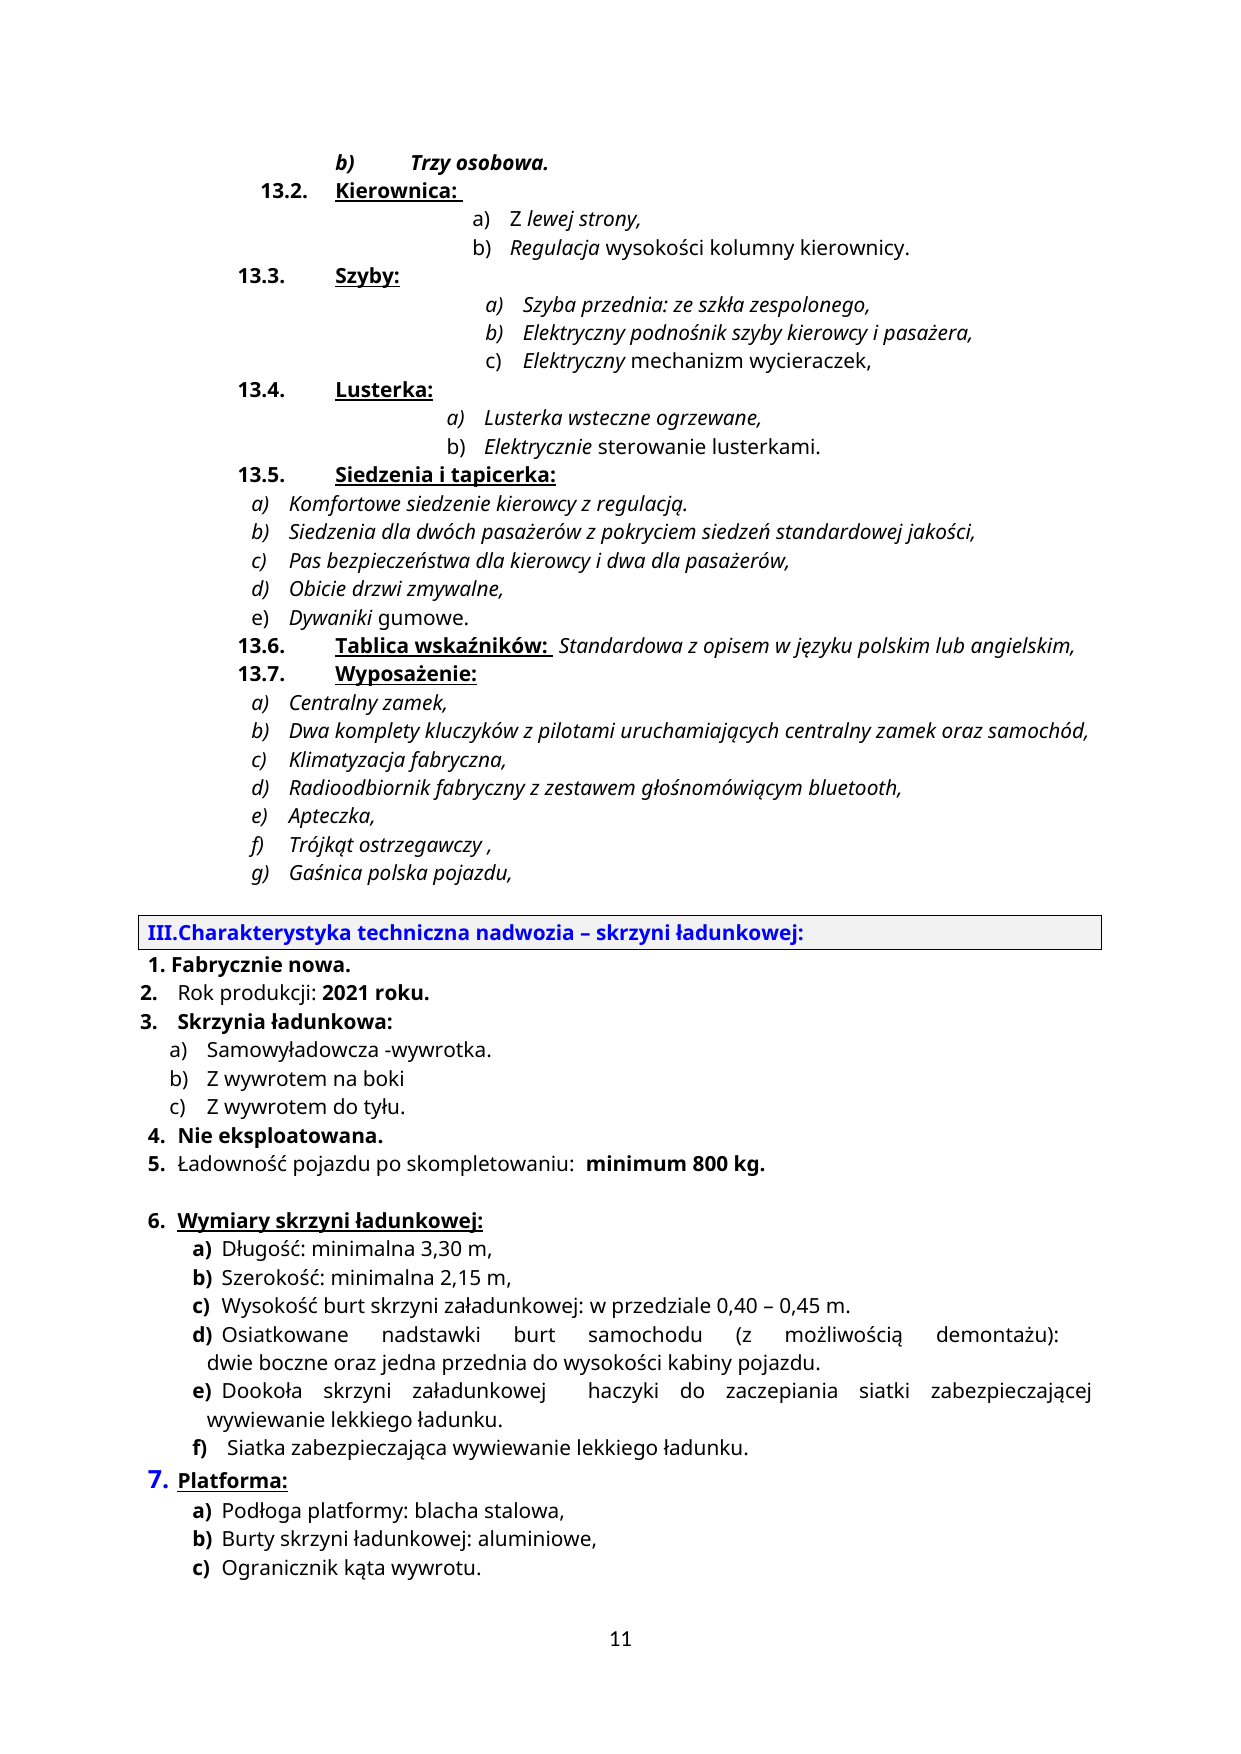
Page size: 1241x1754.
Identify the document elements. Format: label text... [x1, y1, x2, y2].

title III.Charakterystyka techniczna nadwozia – skrzyni ładunkowej: [139, 916, 1101, 949]
list Obicie drzwi zmywalne, [251, 574, 1093, 603]
title Nie eksploatowana. [148, 1121, 1093, 1149]
list Szyba przednia: ze szkła zespolonego, [485, 290, 1093, 318]
title Samowyładowcza -wywrotka. [169, 1035, 1093, 1064]
list Kierownica: [260, 176, 1093, 204]
list Elektryczny podnośnik szyby kierowcy i pasażera, [485, 318, 1093, 347]
list Z lewej strony, [472, 204, 1093, 233]
title Ładowność pojazdu po skompletowaniu: minimum 800 kg. [148, 1149, 1093, 1178]
list Dywaniki gumowe. [251, 603, 1093, 631]
list Siedzenia i tapicerka: [237, 460, 1093, 489]
list Gaśnica polska pojazdu, [251, 858, 1093, 887]
list Długość: minimalna 3,30 m, [192, 1234, 1093, 1263]
list Osiatkowane nadstawki burt samochodu (z możliwością demontażu): dwie boczne oraz jedna przednia do wysokości kabiny pojazdu. [192, 1320, 1093, 1377]
list Szyby: [237, 261, 1093, 290]
list Ogranicznik kąta wywrotu. [192, 1553, 1093, 1581]
list Burty skrzyni ładunkowej: aluminiowe, [192, 1524, 1093, 1553]
list Dwa komplety kluczyków z pilotami uruchamiających centralny zamek oraz samochód, [251, 716, 1093, 745]
list Komfortowe siedzenie kierowcy z regulacją. [251, 489, 1093, 517]
list Szerokość: minimalna 2,15 m, [192, 1263, 1093, 1291]
list Lusterka wsteczne ogrzewane, [446, 403, 1093, 432]
title Platforma: [148, 1462, 1093, 1496]
list Trójkąt ostrzegawczy , [251, 830, 1093, 858]
list Regulacja wysokości kolumny kierownicy. [472, 233, 1093, 261]
list Klimatyzacja fabryczna, [251, 745, 1093, 773]
list Siatka zabezpieczająca wywiewanie lekkiego ładunku. [192, 1433, 1093, 1462]
list Pas bezpieczeństwa dla kierowcy i dwa dla pasażerów, [251, 546, 1093, 574]
list Trzy osobowa. [335, 148, 1093, 176]
list Dookoła skrzyni załadunkowej haczyki do zaczepiania siatki zabezpieczającej wywiewanie lekkiego ładunku. [192, 1377, 1093, 1433]
title Z wywrotem do tyłu. [169, 1092, 1093, 1121]
list Siedzenia dla dwóch pasażerów z pokryciem siedzeń standardowej jakości, [251, 517, 1093, 546]
list Elektryczny mechanizm wycieraczek, [485, 347, 1093, 375]
list Lusterka: [237, 375, 1093, 403]
list Elektrycznie sterowanie lusterkami. [446, 432, 1093, 460]
title Wymiary skrzyni ładunkowej: [148, 1206, 1093, 1234]
title Skrzynia ładunkowa: [140, 1007, 1093, 1035]
list Apteczka, [251, 802, 1093, 830]
list Centralny zamek, [251, 688, 1093, 716]
list Podłoga platformy: blacha stalowa, [192, 1496, 1093, 1524]
list Radioodbiornik fabryczny z zestawem głośnomówiącym bluetooth, [251, 773, 1093, 802]
list Tablica wskaźników: Standardowa z opisem w języku polskim lub angielskim, [237, 631, 1093, 659]
title Z wywrotem na boki [169, 1064, 1093, 1092]
title 1. Fabrycznie nowa. [148, 950, 1093, 978]
list Wysokość burt skrzyni załadunkowej: w przedziale 0,40 – 0,45 m. [192, 1291, 1093, 1320]
title Rok produkcji: 2021 roku. [140, 978, 1093, 1007]
list Wyposażenie: [237, 659, 1093, 688]
